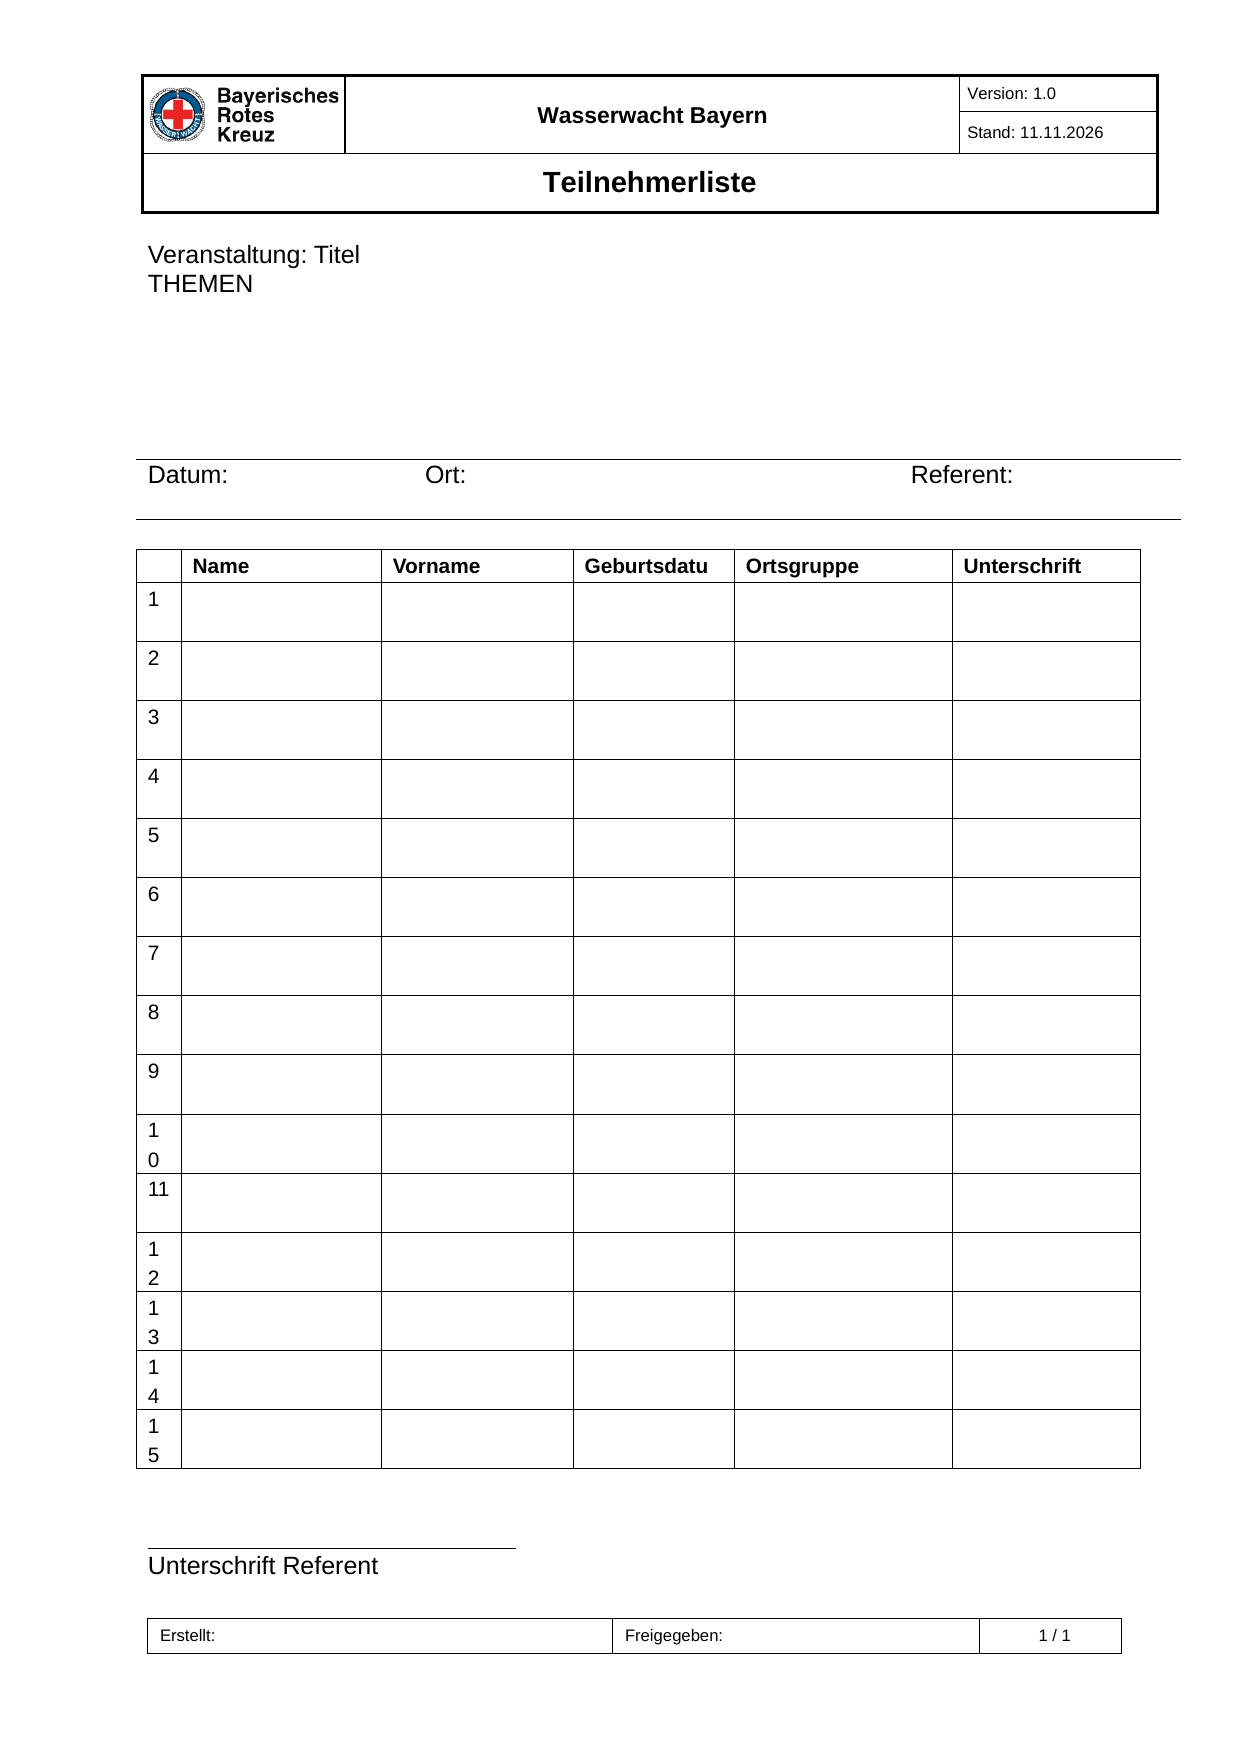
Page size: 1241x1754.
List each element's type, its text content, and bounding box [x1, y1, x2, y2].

table_cell [574, 642, 734, 700]
table_header Name [182, 550, 381, 582]
table_cell [735, 1055, 952, 1113]
table_cell [182, 878, 381, 936]
picture [149, 87, 339, 142]
table_cell [953, 701, 1140, 759]
table_cell [182, 642, 381, 700]
table_cell [382, 1292, 573, 1350]
table_cell [574, 878, 734, 936]
table_cell [182, 996, 381, 1054]
table_cell 3 [137, 701, 181, 759]
table_cell 9 [137, 1055, 181, 1113]
table_cell [735, 642, 952, 700]
table_cell [574, 583, 734, 641]
table_cell [574, 1174, 734, 1232]
table_cell [182, 1351, 381, 1409]
table_cell [953, 1233, 1140, 1291]
table_cell [735, 996, 952, 1054]
table_cell [953, 878, 1140, 936]
table_cell [953, 1055, 1140, 1113]
table_cell [735, 760, 952, 818]
table_cell Datum: [136, 460, 413, 519]
table_cell [953, 1115, 1140, 1172]
table_cell [574, 819, 734, 877]
table_cell [574, 996, 734, 1054]
table_cell [574, 1410, 734, 1468]
table_header Vorname [382, 550, 573, 582]
text Unterschrift Referent [148, 1551, 1152, 1580]
table_cell [953, 937, 1140, 995]
table_cell [182, 583, 381, 641]
table_cell [382, 642, 573, 700]
table_cell [382, 1410, 573, 1468]
table_cell [735, 878, 952, 936]
table_cell [574, 1233, 734, 1291]
table_header Veranstaltung: Titel THEMEN [136, 240, 1181, 459]
table_cell [953, 583, 1140, 641]
table_cell 15 [137, 1410, 181, 1468]
table_cell [574, 701, 734, 759]
table_cell 6 [137, 878, 181, 936]
table_cell [735, 1174, 952, 1232]
table_cell 8 [137, 996, 181, 1054]
table_cell [735, 1115, 952, 1172]
table_cell [182, 819, 381, 877]
table_cell [735, 1351, 952, 1409]
table_cell [574, 760, 734, 818]
table_cell [953, 1410, 1140, 1468]
table_cell [953, 1292, 1140, 1350]
table_cell 1 [137, 583, 181, 641]
table_cell 4 [137, 760, 181, 818]
table_cell [735, 1292, 952, 1350]
table_cell [182, 1055, 381, 1113]
table_cell [382, 760, 573, 818]
table_header Geburtsdatum [574, 550, 734, 582]
table_cell [382, 1055, 573, 1113]
table_cell [735, 1233, 952, 1291]
table_cell [182, 1233, 381, 1291]
table_cell 11 [137, 1174, 181, 1232]
table_header Ortsgruppe [735, 550, 952, 582]
table_cell [182, 1174, 381, 1232]
table_cell [182, 760, 381, 818]
table_cell [574, 1115, 734, 1172]
table_cell [953, 1174, 1140, 1232]
table_cell 5 [137, 819, 181, 877]
table_cell 2 [137, 642, 181, 700]
table_cell [574, 1351, 734, 1409]
table_cell [953, 996, 1140, 1054]
table_cell [735, 1410, 952, 1468]
table_cell [574, 937, 734, 995]
table_cell [382, 583, 573, 641]
table_cell [953, 642, 1140, 700]
table_cell [953, 1351, 1140, 1409]
table_cell Ort: [414, 460, 899, 519]
table_cell [953, 819, 1140, 877]
table_cell [382, 878, 573, 936]
table_cell [182, 701, 381, 759]
table_cell 12 [137, 1233, 181, 1291]
table_cell [382, 1233, 573, 1291]
table_cell [735, 583, 952, 641]
table_cell 13 [137, 1292, 181, 1350]
table_cell [382, 1174, 573, 1232]
table_cell [182, 1292, 381, 1350]
table_cell [382, 1351, 573, 1409]
table_cell [574, 1055, 734, 1113]
table_cell 10 [137, 1115, 181, 1172]
table_cell [182, 1410, 381, 1468]
table_cell [735, 701, 952, 759]
table_cell [182, 937, 381, 995]
table_cell [382, 819, 573, 877]
table_cell [382, 996, 573, 1054]
table_cell [382, 937, 573, 995]
table_header Unterschrift [953, 550, 1140, 582]
table_cell [735, 937, 952, 995]
table_cell Referent: [899, 460, 1181, 519]
table_cell [382, 1115, 573, 1172]
table_cell [182, 1115, 381, 1172]
table_cell 14 [137, 1351, 181, 1409]
table_cell [953, 760, 1140, 818]
table_cell [574, 1292, 734, 1350]
table_header [137, 550, 181, 582]
table_cell [735, 819, 952, 877]
table_cell [382, 701, 573, 759]
table_cell 7 [137, 937, 181, 995]
